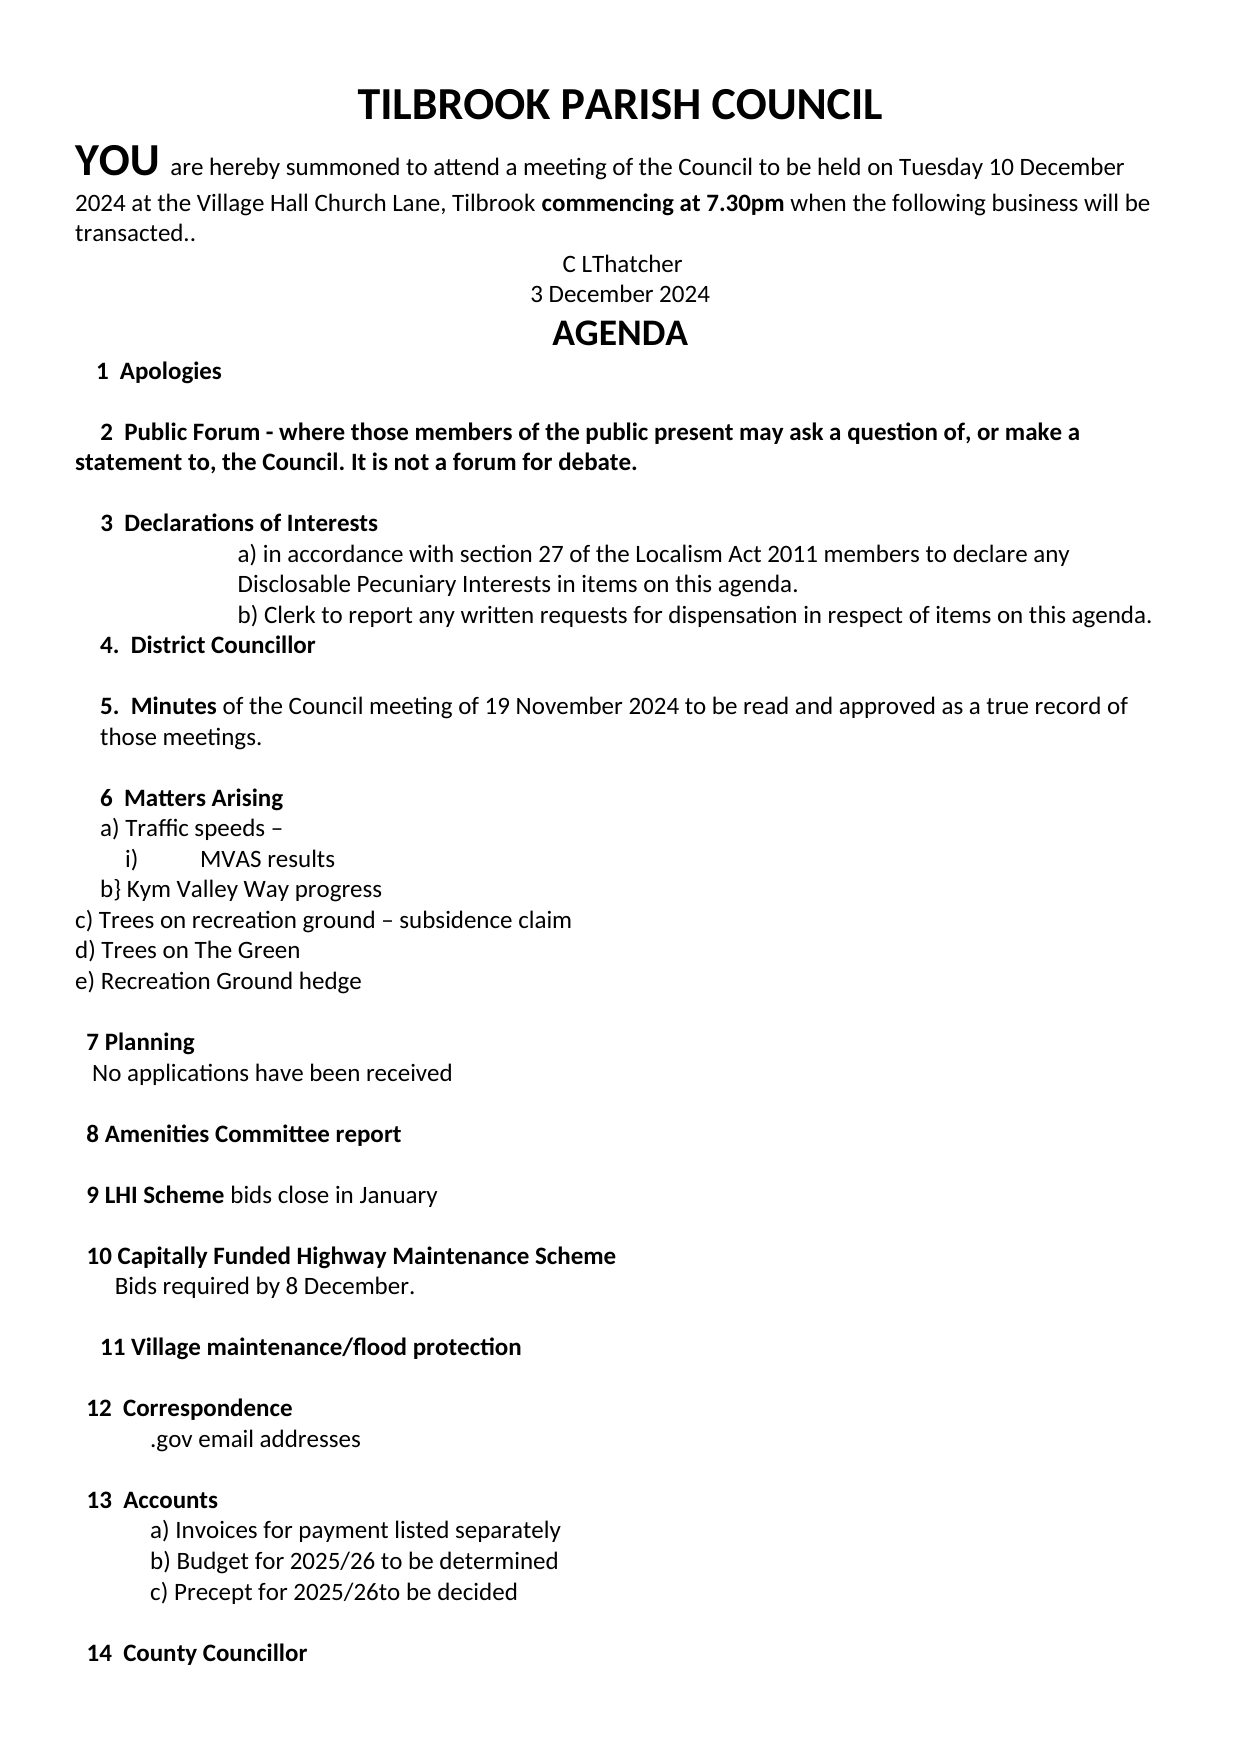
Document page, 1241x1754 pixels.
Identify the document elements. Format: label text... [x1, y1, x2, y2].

text No applications have been received [75, 1057, 1165, 1087]
text 3 December 2024 [75, 278, 1165, 309]
list b} Kym Valley Way progress [100, 874, 1165, 904]
list in accordance with section 27 of the Localism Act 2011 members to declare any Disclosable Pecuniary Interests in items on this agenda. [237, 538, 1165, 599]
text 7 Planning [75, 1026, 1165, 1057]
list District Councillor [100, 629, 1165, 660]
text d) Trees on The Green [75, 935, 1165, 965]
list Traffic speeds – [100, 813, 1165, 843]
list Minutes of the Council meeting of 19 November 2024 to be read and approved as a true record of those meetings. [100, 691, 1165, 752]
text .gov email addresses [150, 1423, 1165, 1453]
text 12 Correspondence [75, 1392, 1165, 1423]
text 2 Public Forum - where those members of the public present may ask a question of, or make a statement to, the Council. It is not a forum for debate. [75, 416, 1165, 477]
text 9 LHI Scheme bids close in January [75, 1179, 1165, 1209]
text 1 Apologies [96, 355, 1165, 385]
text 11 Village maintenance/flood protection [100, 1331, 1165, 1362]
text e) Recreation Ground hedge [75, 965, 1165, 996]
text YOU are hereby summoned to attend a meeting of the Council to be held on Tuesday 10 December 2024 at the Village Hall Church Lane, Tilbrook commencing at 7.30pm when the following business will be transacted.. [75, 131, 1165, 248]
text 13 Accounts [75, 1484, 1165, 1514]
text AGENDA [75, 309, 1165, 355]
list MVAS results [125, 843, 1165, 874]
text C LThatcher [75, 248, 1165, 278]
text 8 Amenities Committee report [75, 1118, 1165, 1148]
list Precept for 2025/26to be decided [150, 1576, 1165, 1606]
text TILBROOK PARISH COUNCIL [75, 75, 1165, 131]
text c) Trees on recreation ground – subsidence claim [75, 904, 1165, 935]
list Invoices for payment listed separately [150, 1514, 1165, 1545]
text 6 Matters Arising [100, 782, 1165, 813]
text Bids required by 8 December. [75, 1270, 1165, 1301]
text 3 Declarations of Interests [75, 507, 1165, 538]
text 14 County Councillor [75, 1637, 1165, 1667]
list Clerk to report any written requests for dispensation in respect of items on this agenda. [237, 599, 1165, 629]
text 10 Capitally Funded Highway Maintenance Scheme [75, 1240, 1165, 1270]
list Budget for 2025/26 to be determined [150, 1545, 1165, 1576]
